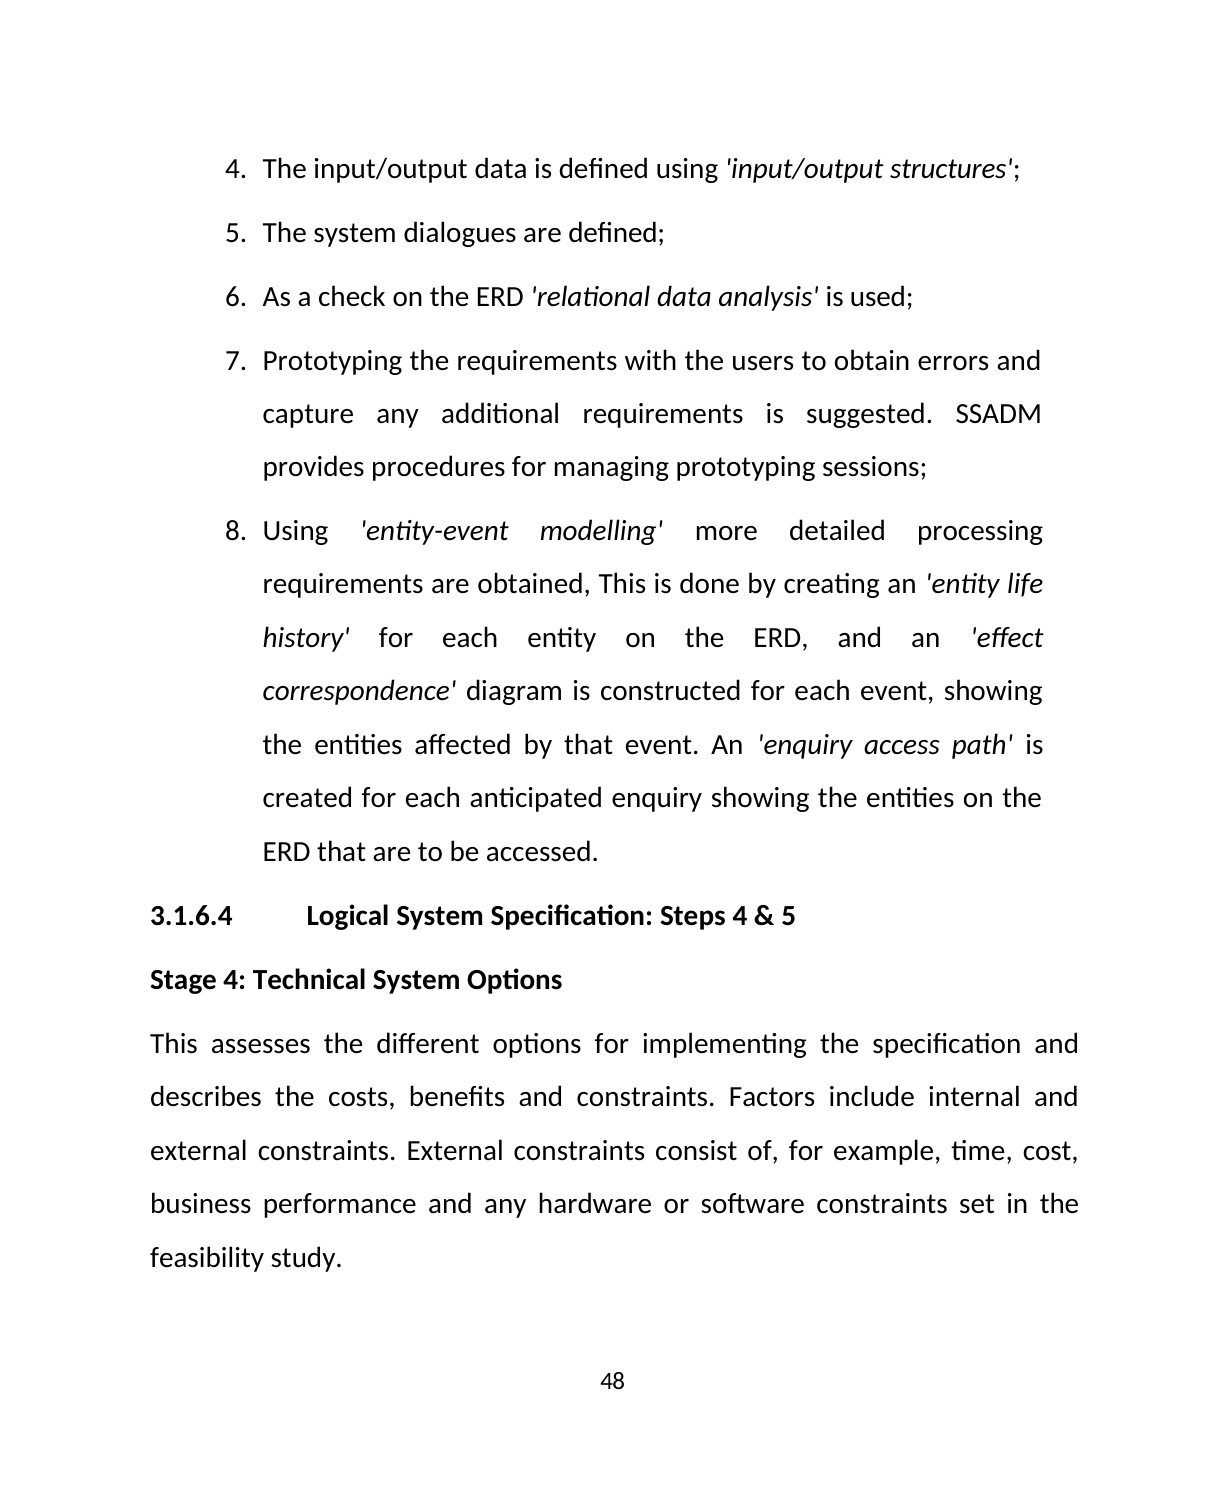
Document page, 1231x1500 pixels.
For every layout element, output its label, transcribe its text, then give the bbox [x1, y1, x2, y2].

text This assesses the different options for implementing the specification and describes the costs, benefits and constraints. Factors include internal and external constraints. External constraints consist of, for example, time, cost, business performance and any hardware or software constraints set in the feasibility study. [150, 1025, 1080, 1274]
subtitle Logical System Specification: Steps 4 & 5 Stage 4: Technical System Options [150, 897, 796, 996]
list Prototyping the requirements with the users to obtain errors and capture any additional requirements is suggested. SSADM provides procedures for managing prototyping sessions; [225, 342, 1043, 484]
list As a check on the ERD 'relational data analysis' is used; [225, 278, 1136, 313]
list The input/output data is defined using 'input/output structures'; [225, 150, 1136, 186]
list The system dialogues are defined; [225, 214, 1136, 249]
list Using 'entity-event modelling' more detailed processing requirements are obtained, This is done by creating an 'entity life history' for each entity on the ERD, and an 'effect correspondence' diagram is constructed for each event, showing the entities affected by that event. An 'enquiry access path' is created for each anticipated enquiry showing the entities on the ERD that are to be accessed. [225, 512, 1043, 868]
